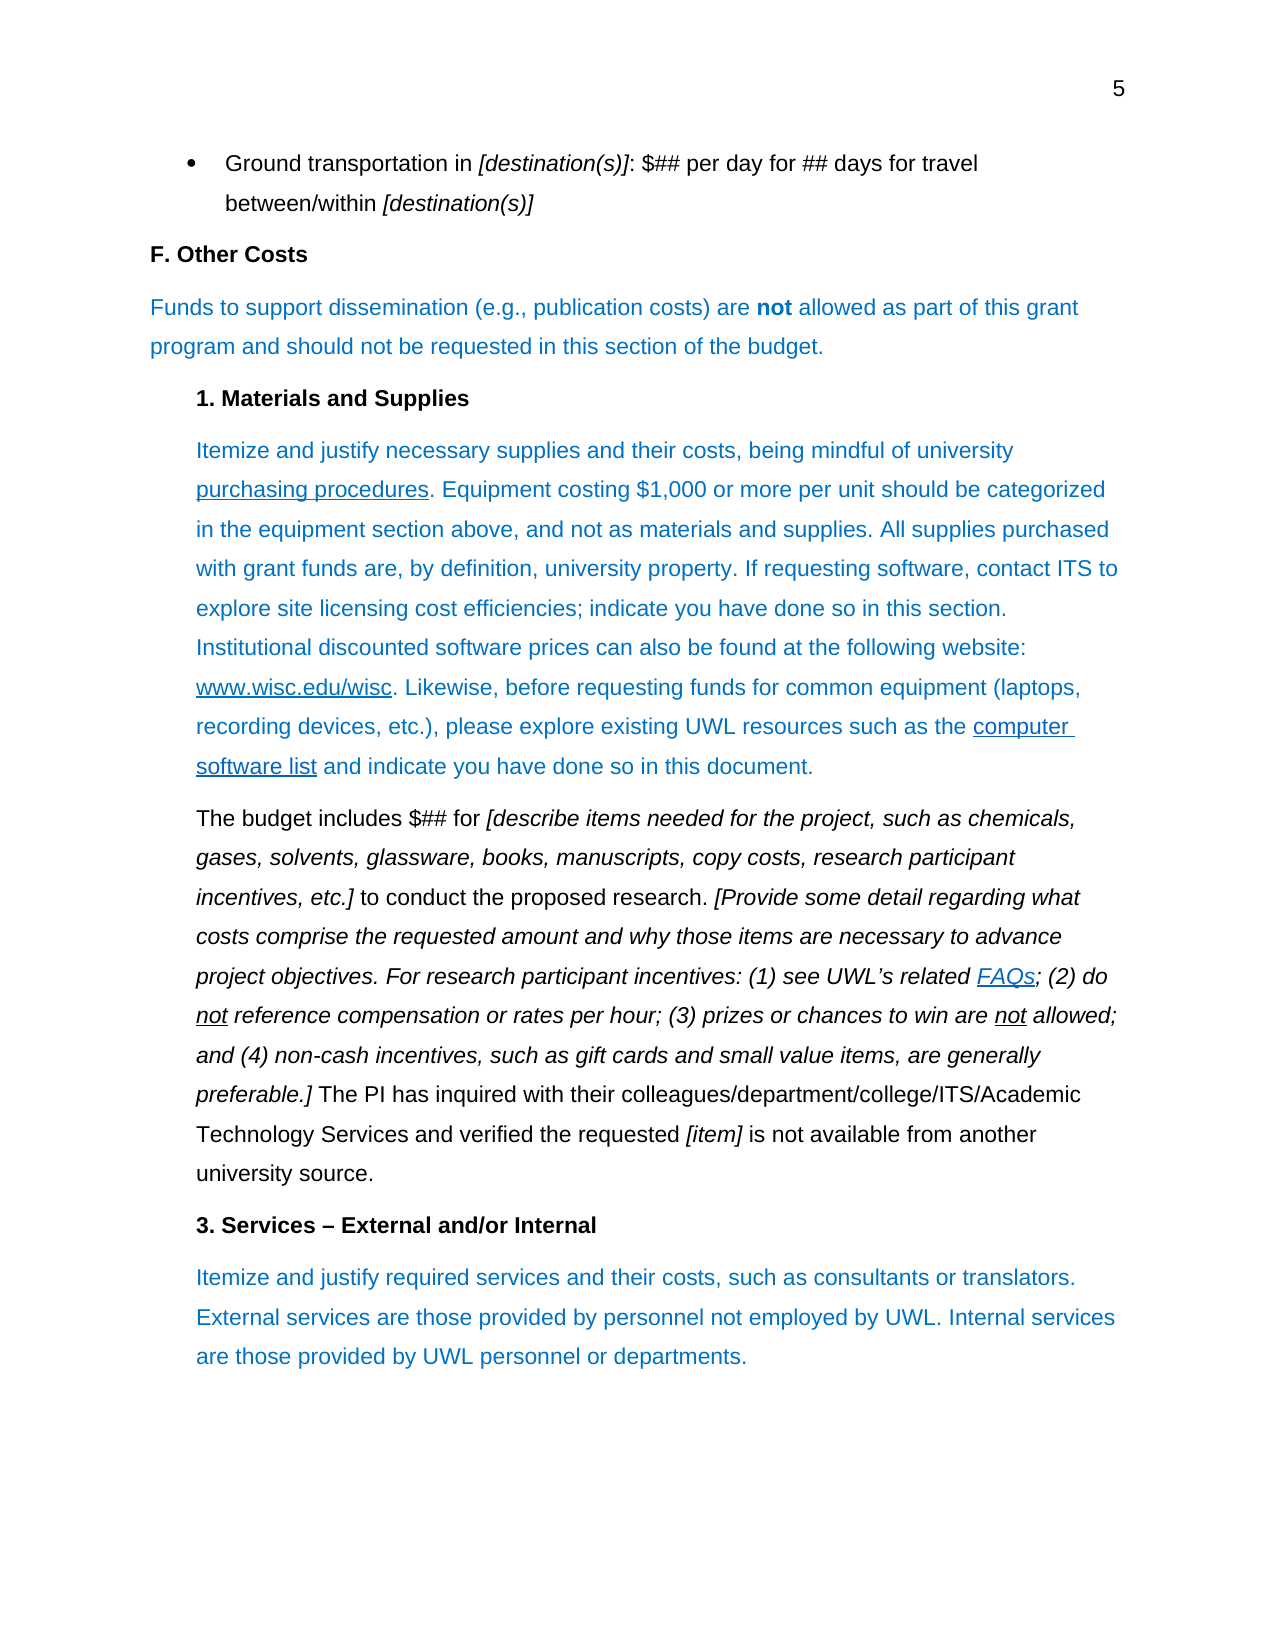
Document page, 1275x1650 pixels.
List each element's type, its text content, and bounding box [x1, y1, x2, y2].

text The budget includes $## for [describe items needed for the project, such as chemicals, gases, solvents, glassware, books, manuscripts, copy costs, research participant incentives, etc.] to conduct the proposed research. [Provide some detail regarding what costs comprise the requested amount and why those items are necessary to advance project objectives. For research participant incentives: (1) see UWL’s related FAQs; (2) do not reference compensation or rates per hour; (3) prizes or chances to win are not allowed; and (4) non-cash incentives, such as gift cards and small value items, are generally preferable.] The PI has inquired with their colleagues/department/college/ITS/Academic Technology Services and verified the requested [item] is not available from another university source. [196, 805, 1125, 1186]
text Itemize and justify required services and their costs, such as consultants or translators. External services are those provided by personnel not employed by UWL. Internal services are those provided by UWL personnel or departments. [196, 1264, 1125, 1369]
text 1. Materials and Supplies [196, 385, 1125, 411]
text F. Other Costs [150, 241, 1125, 268]
list Ground transportation in [destination(s)]: $## per day for ## days for travel between/within [destination(s)] [187, 150, 1125, 216]
text Funds to support dissemination (e.g., publication costs) are not allowed as part of this grant program and should not be requested in this section of the budget. [150, 293, 1125, 359]
text 3. Services – External and/or Internal [196, 1212, 1125, 1238]
text Itemize and justify necessary supplies and their costs, being mindful of university purchasing procedures. Equipment costing $1,000 or more per unit should be categorized in the equipment section above, and not as materials and supplies. All supplies purchased with grant funds are, by definition, university property. If requesting software, contact ITS to explore site licensing cost efficiencies; indicate you have done so in this section. Institutional discounted software prices can also be found at the following website: www.wisc.edu/wisc. Likewise, before requesting funds for common equipment (laptops, recording devices, etc.), please explore existing UWL resources such as the computer software list and indicate you have done so in this document. [196, 437, 1125, 779]
